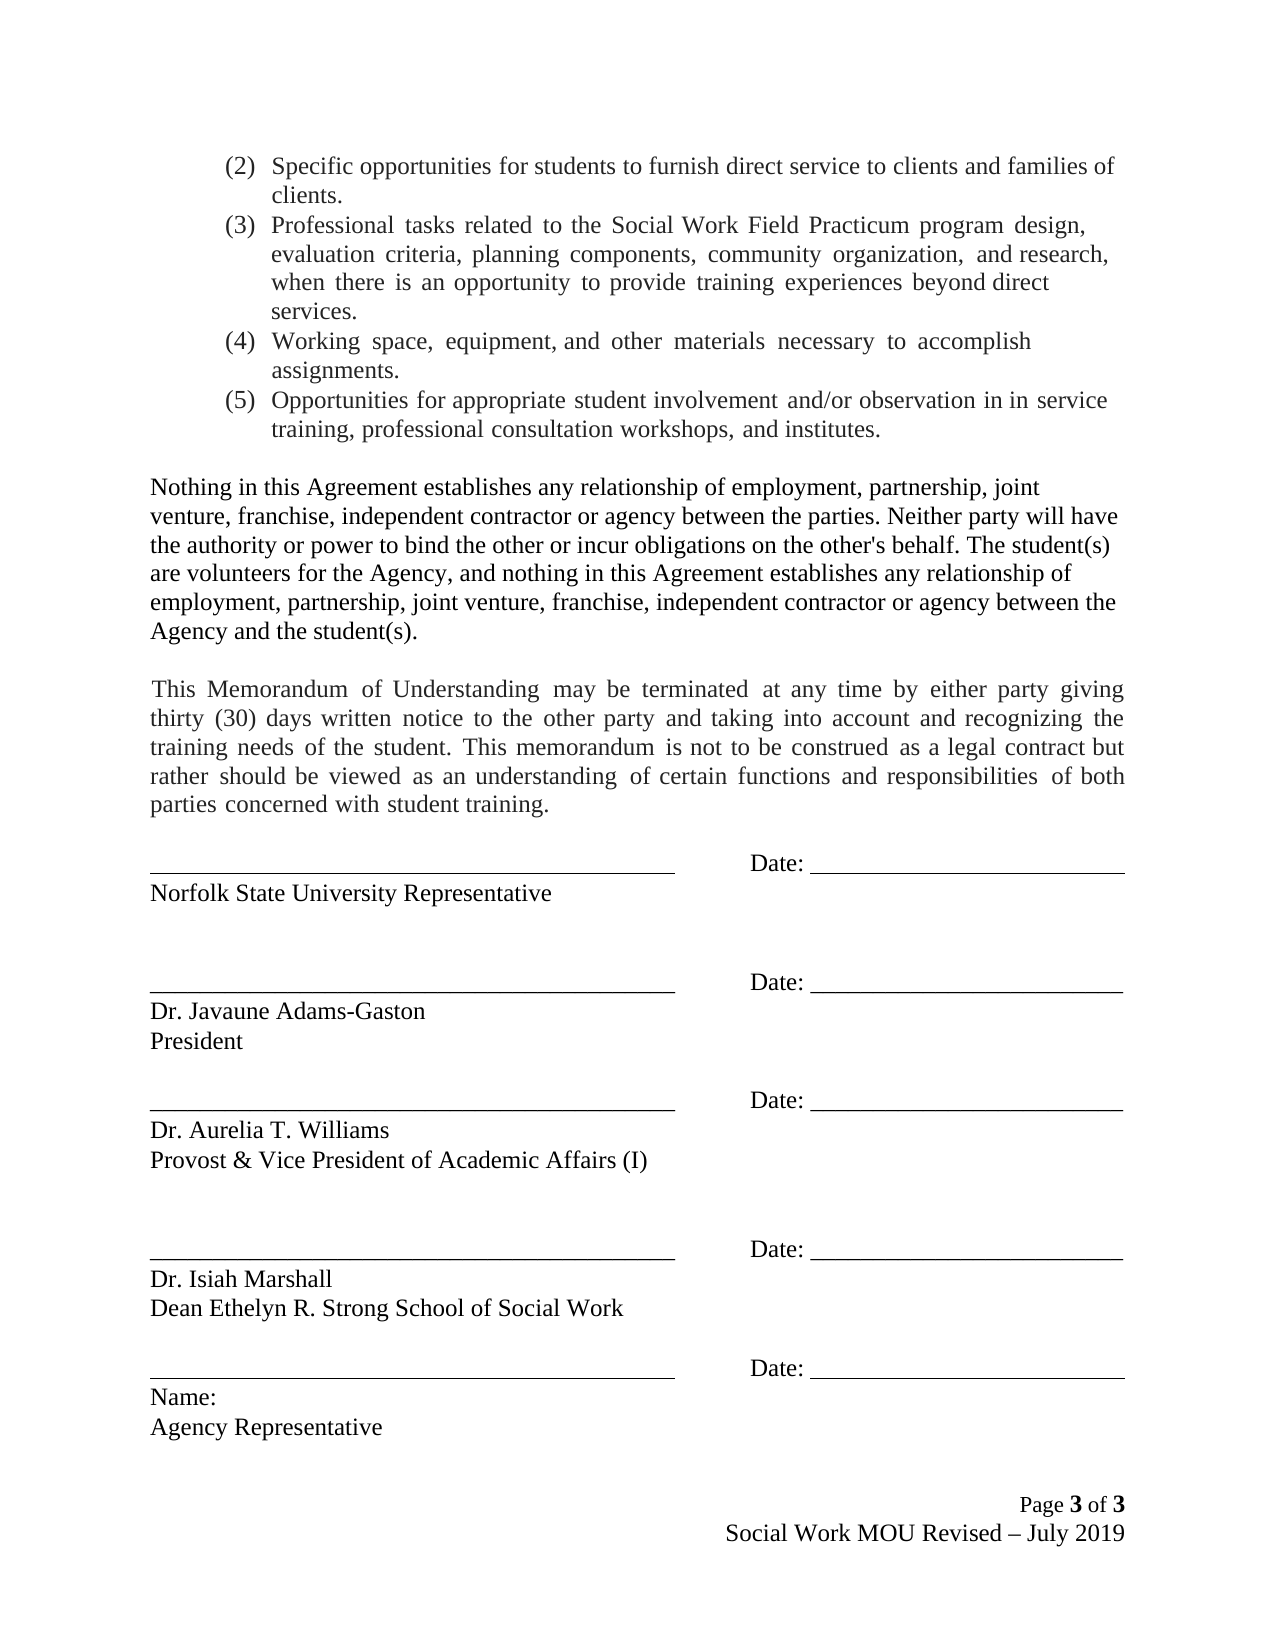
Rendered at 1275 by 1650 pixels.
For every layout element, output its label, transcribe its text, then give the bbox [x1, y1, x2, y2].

text Date: [150, 848, 1125, 877]
text This Memorandum of Understanding may be terminated at any time by either party giving thirty (30) days written notice to the other party and taking into account and recognizing the training needs of the student. This memorandum is not to be construed as a legal contract but rather should be viewed as an understanding of certain functions and responsibilities of both parties concerned with student training. [150, 674, 1125, 818]
text Nothing in this Agreement establishes any relationship of employment, partnership, joint venture, franchise, independent contractor or agency between the parties. Neither party will have the authority or power to bind the other or incur obligations on the other's behalf. The student(s) are volunteers for the Agency, and nothing in this Agreement establishes any relationship of employment, partnership, joint venture, franchise, independent contractor or agency between the Agency and the student(s). [150, 472, 1125, 645]
text Dr. Isiah Marshall [150, 1264, 1125, 1292]
text Dr. Javaune Adams-Gaston [150, 996, 1125, 1025]
list Working space, equipment, and other materials necessary to accomplish assignments. [225, 325, 1125, 384]
text Agency Representative [150, 1412, 1125, 1441]
text __________________________________________ Date: _________________________ [150, 1234, 1125, 1263]
text Name: [150, 1382, 1125, 1411]
text Dean Ethelyn R. Strong School of Social Work [150, 1293, 1125, 1322]
list Opportunities for appropriate student involvement and/or observation in in­ service training, professional consultation workshops, and institutes. [225, 384, 1125, 442]
text __________________________________________ Date: _________________________ [150, 967, 1125, 996]
text Provost & Vice President of Academic Affairs (I) [150, 1145, 1125, 1174]
text President [150, 1026, 1125, 1055]
text __________________________________________ Date: _________________________ [150, 1086, 1125, 1114]
text Date: [150, 1353, 1125, 1381]
list Specific opportunities for students to furnish direct service to clients and families of clients. [225, 150, 1125, 209]
text Dr. Aurelia T. Williams [150, 1115, 1125, 1144]
list Professional tasks related to the Social Work Field Practicum program design, evaluation criteria, planning components, community organization, and research, when there is an opportunity to provide training experiences beyond direct services. [225, 209, 1125, 325]
text Norfolk State University Representative [150, 878, 1125, 906]
